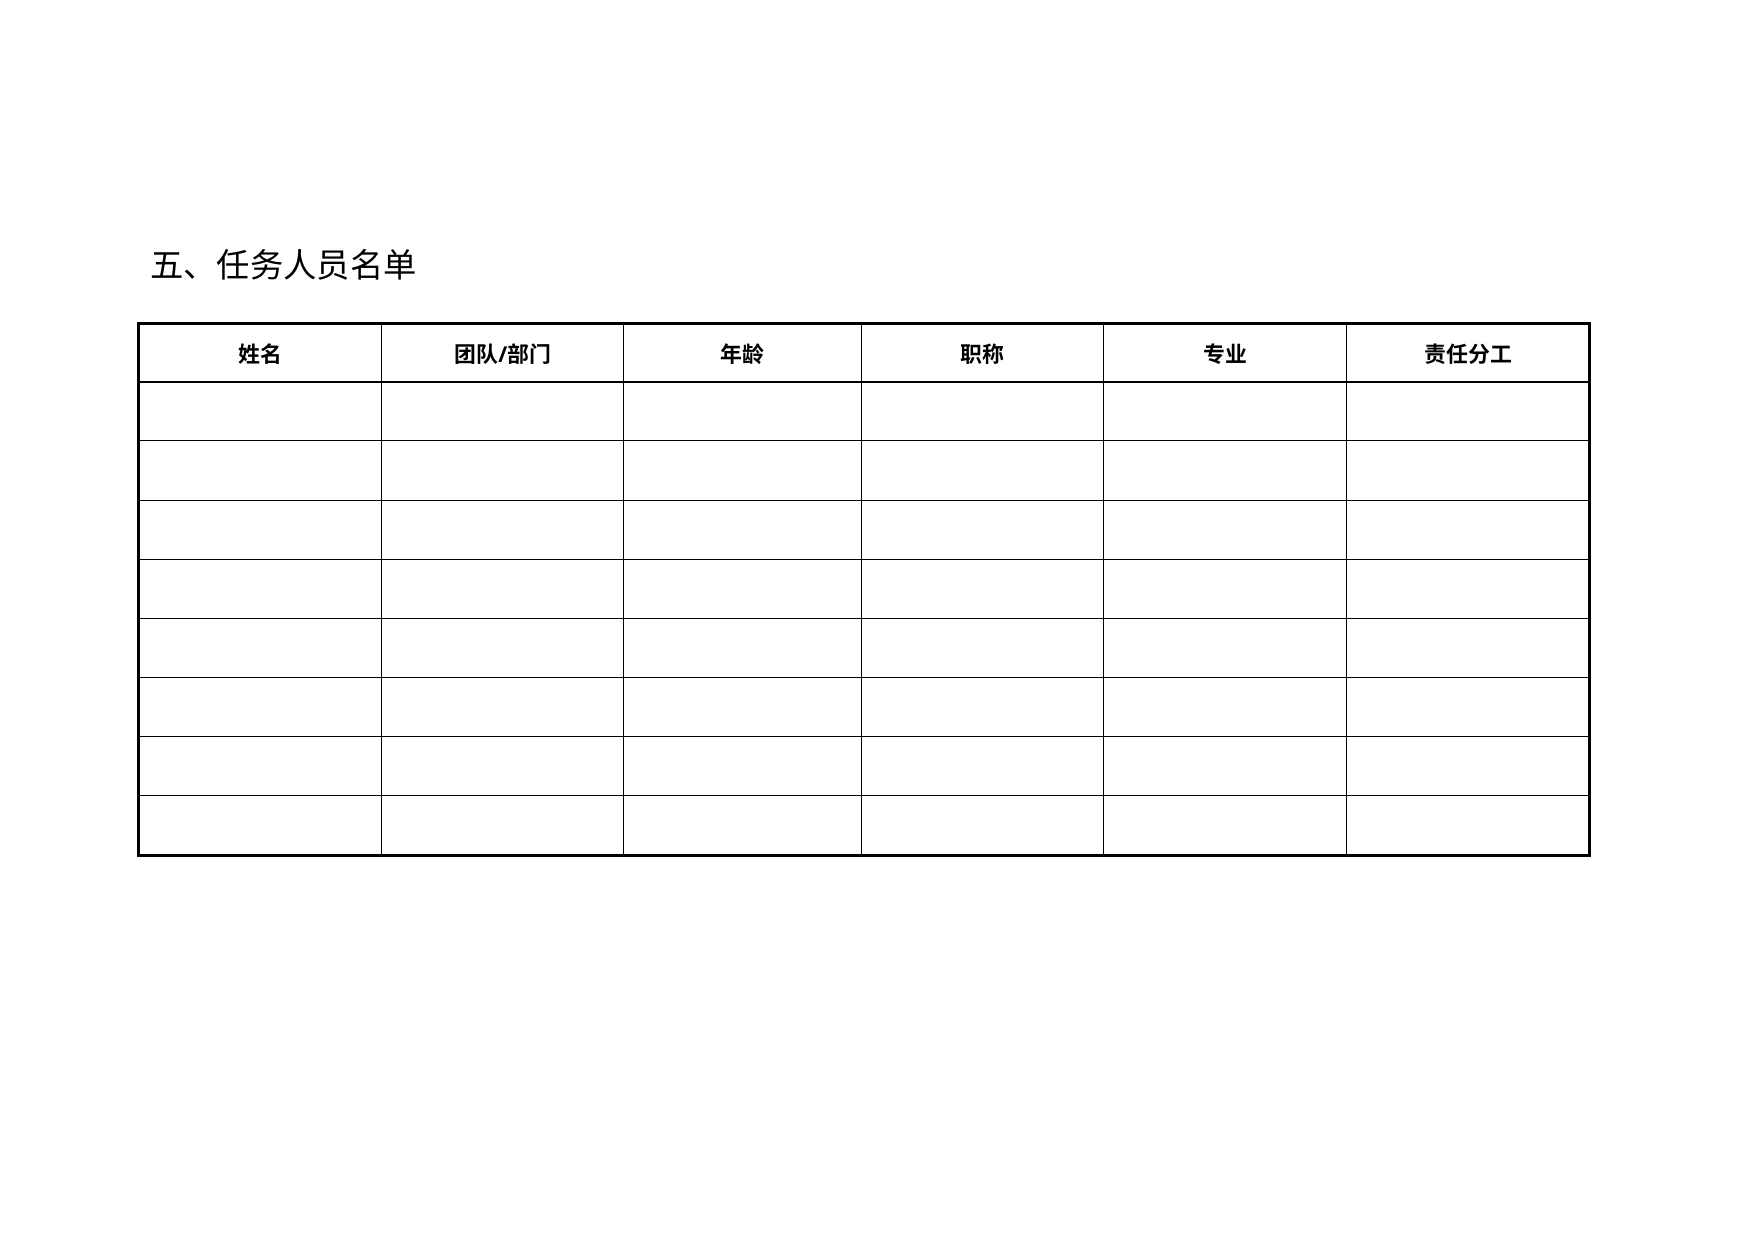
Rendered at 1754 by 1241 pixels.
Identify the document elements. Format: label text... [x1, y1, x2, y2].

table_cell [862, 737, 1103, 795]
table_cell [140, 560, 381, 618]
table_cell [1104, 737, 1346, 795]
table_cell [862, 441, 1103, 499]
table_cell [140, 678, 381, 736]
table_cell [140, 383, 381, 440]
table_header 责任分工 [1347, 325, 1588, 381]
table_cell [1104, 619, 1346, 677]
table_cell [624, 796, 861, 854]
table_header 姓名 [140, 325, 381, 381]
table_cell [624, 560, 861, 618]
table_cell [140, 441, 381, 499]
table_cell [140, 501, 381, 558]
table_cell [862, 383, 1103, 440]
table_cell [624, 678, 861, 736]
table_cell [382, 383, 623, 440]
table_cell [382, 501, 623, 558]
table_cell [1347, 560, 1588, 618]
table_cell [1104, 678, 1346, 736]
table_cell [862, 619, 1103, 677]
table_cell [382, 441, 623, 499]
table_header 专业 [1104, 325, 1346, 381]
table_cell [1347, 441, 1588, 499]
table_cell [382, 678, 623, 736]
table_cell [382, 796, 623, 854]
table_cell [140, 619, 381, 677]
table_cell [624, 619, 861, 677]
table_cell [862, 796, 1103, 854]
table_cell [1347, 678, 1588, 736]
table_cell [862, 678, 1103, 736]
table_cell [1347, 383, 1588, 440]
table_cell [1347, 501, 1588, 558]
table_cell [862, 501, 1103, 558]
table_cell [140, 737, 381, 795]
table_cell [624, 501, 861, 558]
table_cell [1104, 796, 1346, 854]
table_cell [382, 737, 623, 795]
table_cell [1347, 619, 1588, 677]
table_cell [1347, 796, 1588, 854]
table_cell [624, 441, 861, 499]
table_cell [1347, 737, 1588, 795]
table_header 年龄 [624, 325, 861, 381]
table_cell [382, 619, 623, 677]
table_cell [1104, 501, 1346, 558]
subtitle 五、任务人员名单 [150, 223, 1604, 302]
table_cell [862, 560, 1103, 618]
table_cell [382, 560, 623, 618]
table_cell [624, 737, 861, 795]
table_cell [1104, 441, 1346, 499]
table_cell [1104, 560, 1346, 618]
table_header 团队/部门 [382, 325, 623, 381]
table_header 职称 [862, 325, 1103, 381]
table_cell [624, 383, 861, 440]
table_cell [1104, 383, 1346, 440]
table_cell [140, 796, 381, 854]
